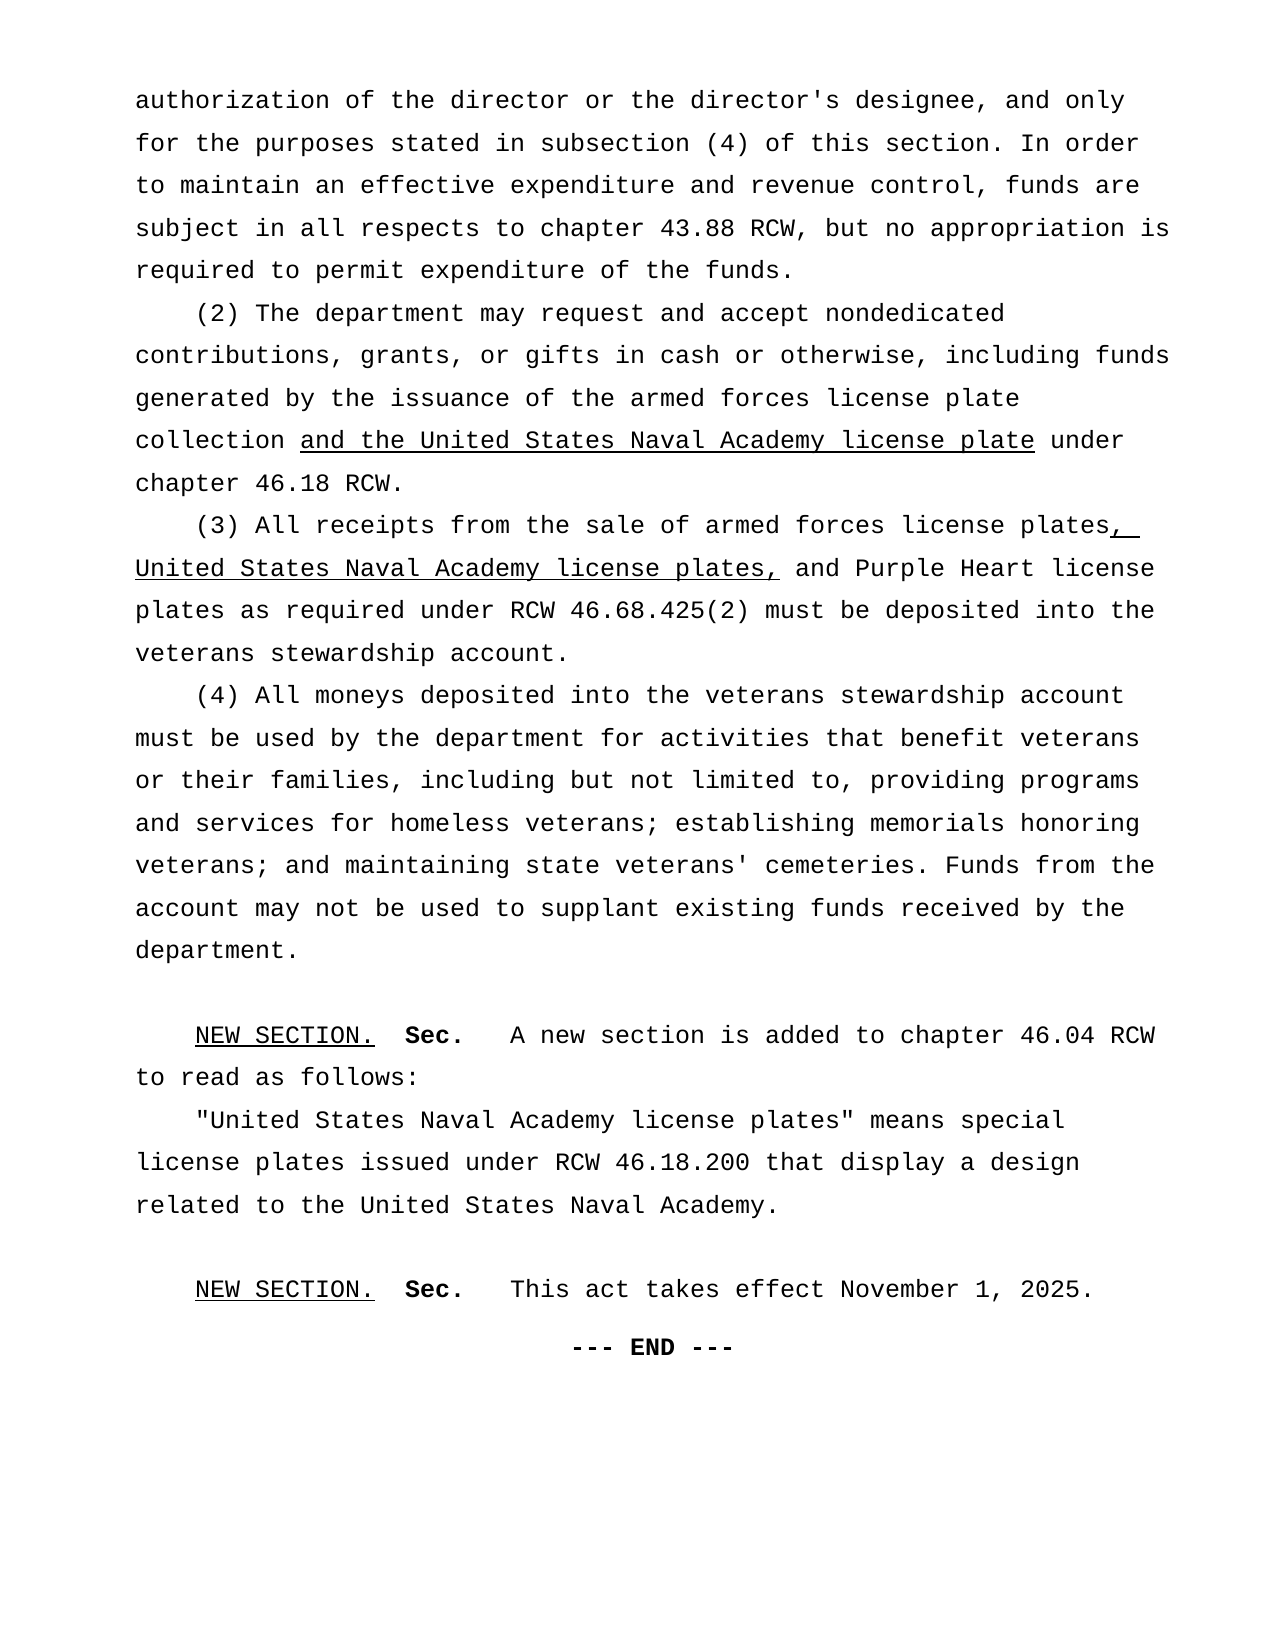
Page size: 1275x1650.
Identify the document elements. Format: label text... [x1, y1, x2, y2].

text NEW SECTION. Sec. A new section is added to chapter 46.04 RCW to read as follows: [135, 1009, 1170, 1094]
text (3) All receipts from the sale of armed forces license plates, United States Naval Academy license plates, and Purple Heart license plates as required under RCW 46.68.425(2) must be deposited into the veterans stewardship account. [135, 500, 1170, 670]
text NEW SECTION. Sec. This act takes effect November 1, 2025. [135, 1263, 1170, 1306]
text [135, 75, 1170, 287]
text --- END --- [135, 1334, 1170, 1362]
text (4) All moneys deposited into the veterans stewardship account must be used by the department for activities that benefit veterans or their families, including but not limited to, providing programs and services for homeless veterans; establishing memorials honoring veterans; and maintaining state veterans' cemeteries. Funds from the account may not be used to supplant existing funds received by the department. [135, 670, 1170, 967]
text (2) The department may request and accept nondedicated contributions, grants, or gifts in cash or otherwise, including funds generated by the issuance of the armed forces license plate collection and the United States Naval Academy license plate under chapter 46.18 RCW. [135, 287, 1170, 500]
text "United States Naval Academy license plates" means special license plates issued under RCW 46.18.200 that display a design related to the United States Naval Academy. [135, 1094, 1170, 1222]
